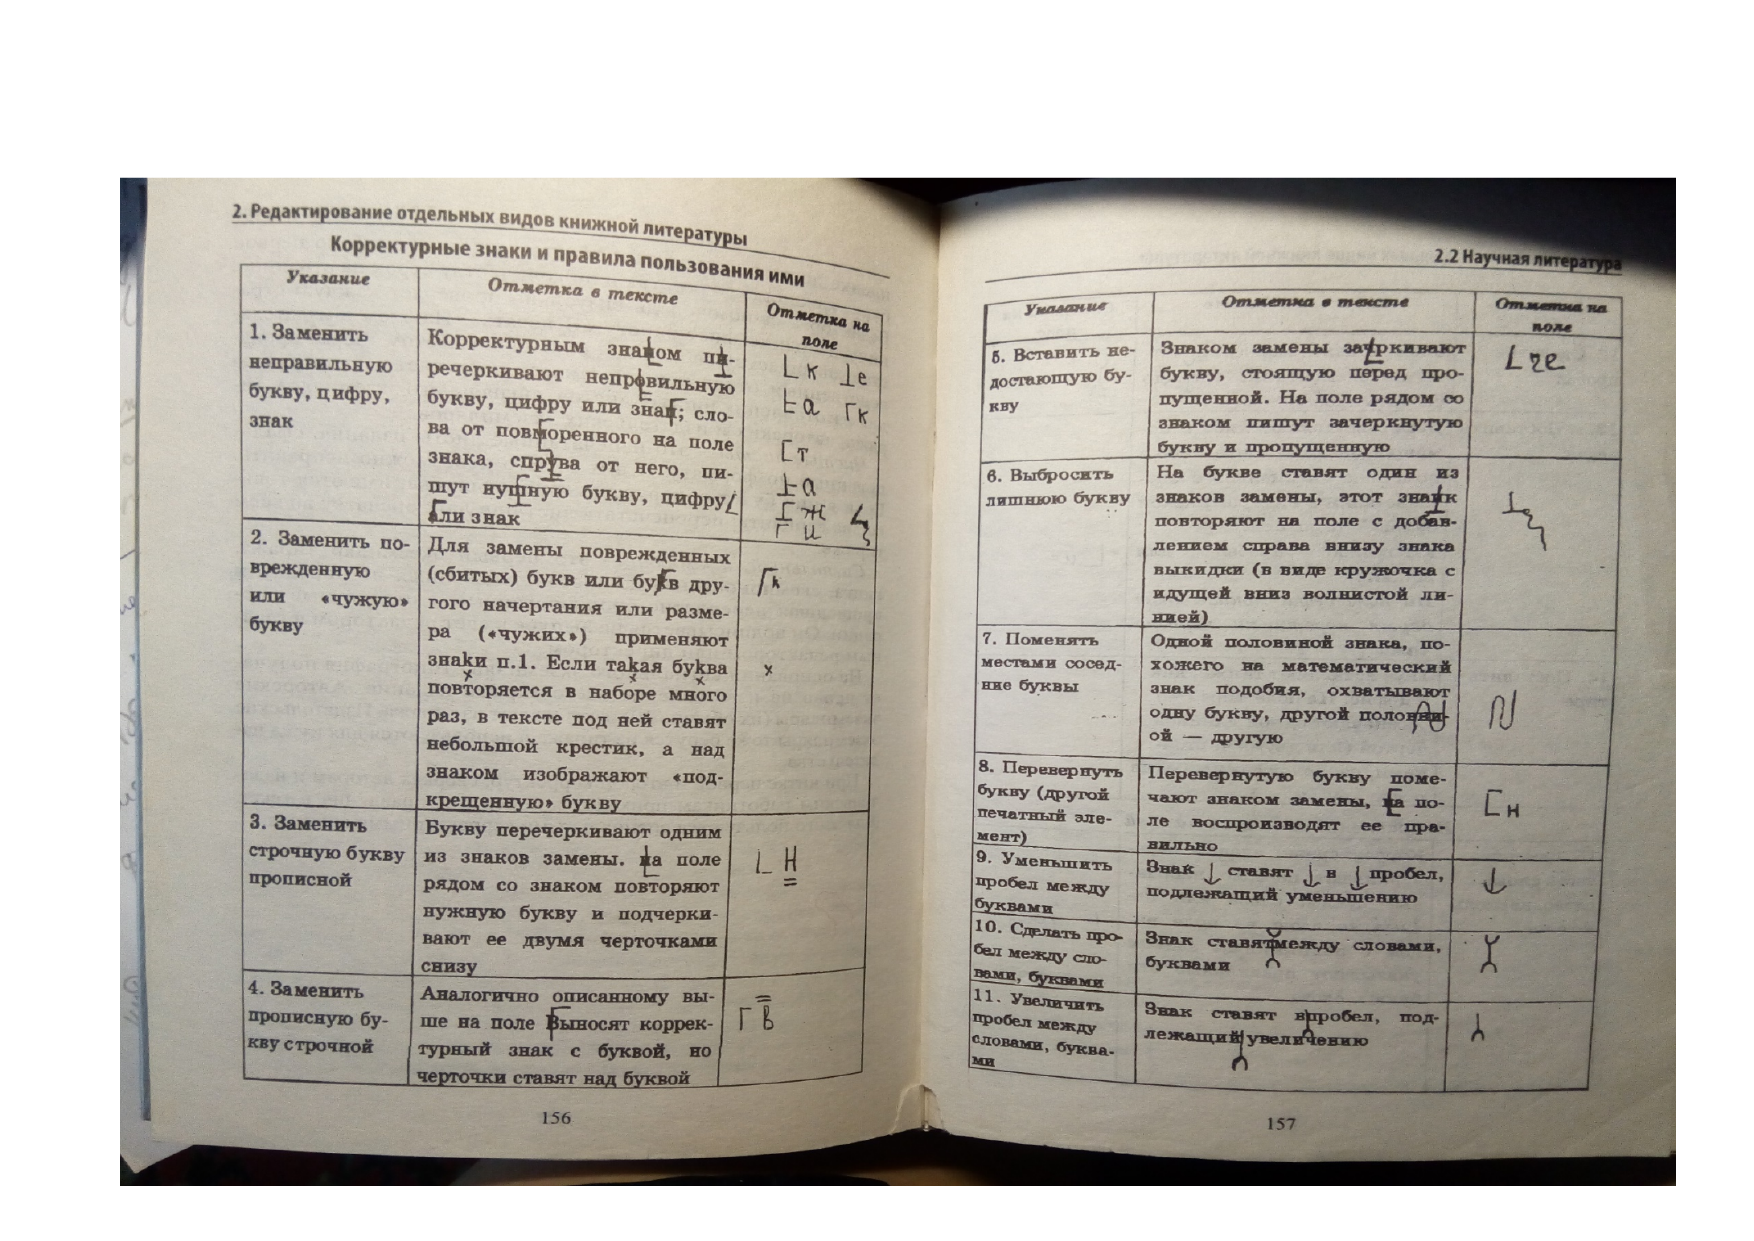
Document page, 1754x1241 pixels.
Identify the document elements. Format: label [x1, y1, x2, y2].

picture [121, 179, 1676, 1186]
